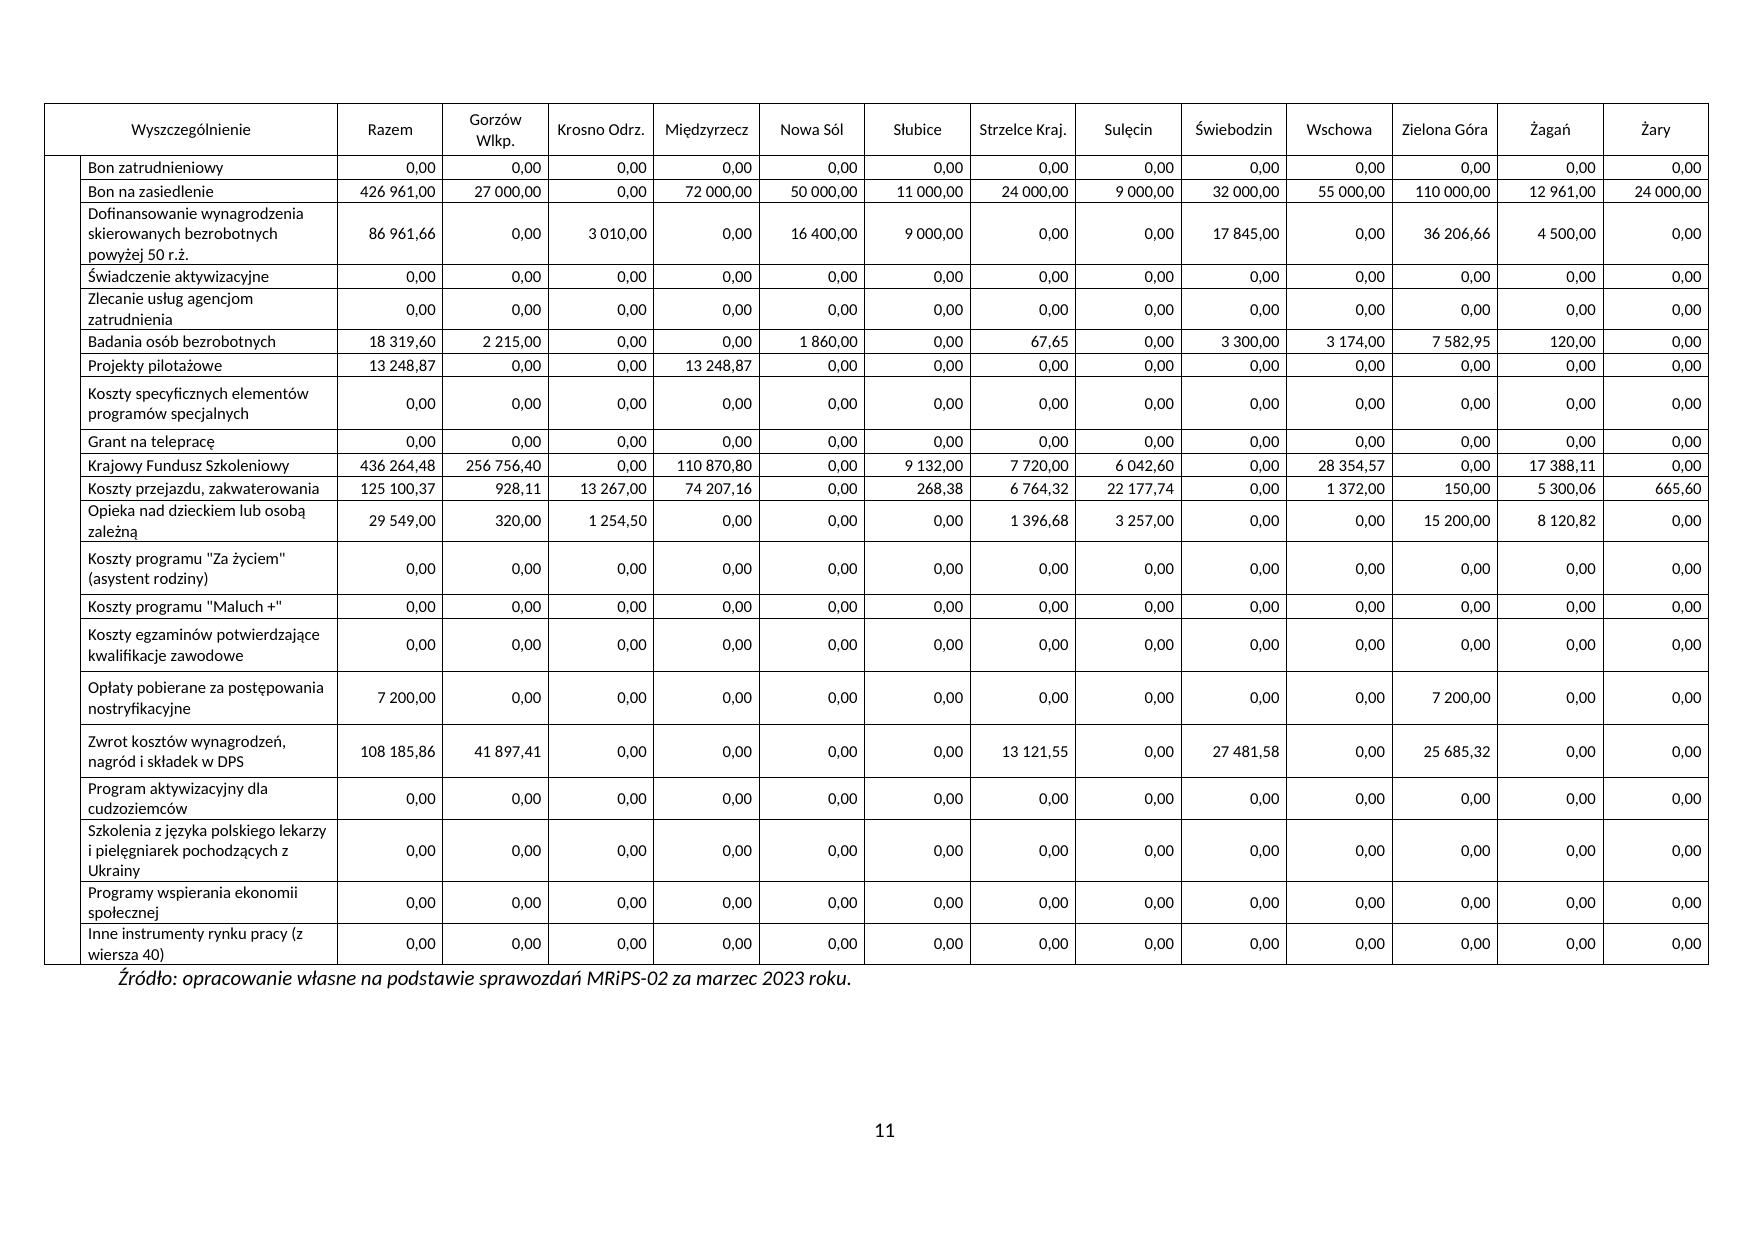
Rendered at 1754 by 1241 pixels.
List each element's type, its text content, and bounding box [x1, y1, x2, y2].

table_cell 0,00 [865, 156, 970, 179]
table_cell 0,00 [654, 203, 759, 264]
table_cell 0,00 [1287, 156, 1392, 179]
table_cell 0,00 [1287, 924, 1392, 964]
table_cell 0,00 [338, 156, 442, 179]
table_header Nowa Sól [760, 104, 864, 155]
table_header Świebodzin [1182, 104, 1286, 155]
table_cell 0,00 [760, 454, 864, 476]
table_cell 0,00 [1182, 289, 1286, 329]
table_cell Programy wspierania ekonomii społecznej [81, 882, 337, 922]
table_cell 3 300,00 [1182, 330, 1286, 353]
table_cell 0,00 [654, 542, 759, 594]
table_header Krosno Odrz. [549, 104, 653, 155]
table_cell 0,00 [760, 924, 864, 964]
table_header Żagań [1498, 104, 1603, 155]
table_cell 0,00 [1076, 542, 1181, 594]
table_cell 0,00 [865, 377, 970, 429]
table_cell 0,00 [865, 778, 970, 819]
table_cell 0,00 [1287, 672, 1392, 724]
table_cell 0,00 [654, 778, 759, 819]
table_cell 0,00 [1182, 454, 1286, 476]
table_cell 0,00 [1604, 501, 1708, 541]
table_cell 0,00 [654, 820, 759, 881]
table_cell 0,00 [1393, 882, 1497, 922]
table_cell 0,00 [443, 672, 548, 724]
table_cell 0,00 [760, 289, 864, 329]
table_cell Opieka nad dzieckiem lub osobą zależną [81, 501, 337, 541]
table_cell 29 549,00 [338, 501, 442, 541]
table_cell 0,00 [549, 725, 653, 777]
table_cell 0,00 [760, 501, 864, 541]
table_cell Inne instrumenty rynku pracy (z wiersza 40) [81, 924, 337, 964]
table_cell 0,00 [1604, 330, 1708, 353]
table_cell 0,00 [1076, 924, 1181, 964]
table_cell 0,00 [1287, 377, 1392, 429]
table_cell 110 870,80 [654, 454, 759, 476]
table_cell 0,00 [1604, 354, 1708, 376]
table_cell 0,00 [654, 289, 759, 329]
table_cell 0,00 [654, 501, 759, 541]
table_cell 0,00 [865, 725, 970, 777]
table_cell 0,00 [971, 542, 1075, 594]
table_cell 0,00 [865, 542, 970, 594]
table_cell 0,00 [1393, 430, 1497, 453]
table_cell 0,00 [338, 619, 442, 671]
table_cell 0,00 [760, 619, 864, 671]
table_cell 3 010,00 [549, 203, 653, 264]
table_cell 665,60 [1604, 477, 1708, 499]
table_cell Koszty egzaminów potwierdzające kwalifikacje zawodowe [81, 619, 337, 671]
table_cell 0,00 [1498, 882, 1603, 922]
table_cell 0,00 [971, 778, 1075, 819]
table_cell 0,00 [549, 289, 653, 329]
table_cell Koszty programu "Za życiem" (asystent rodziny) [81, 542, 337, 594]
table_cell 0,00 [443, 377, 548, 429]
table_cell 0,00 [865, 430, 970, 453]
table_cell 0,00 [1604, 156, 1708, 179]
table_cell 0,00 [443, 430, 548, 453]
text Źródło: opracowanie własne na podstawie sprawozdań MRiPS-02 za marzec 2023 roku. [118, 965, 1651, 991]
table_cell 0,00 [1393, 265, 1497, 288]
table_cell 0,00 [971, 156, 1075, 179]
table_cell Badania osób bezrobotnych [81, 330, 337, 353]
table_cell 0,00 [1604, 924, 1708, 964]
table_cell 0,00 [1287, 289, 1392, 329]
table_cell 0,00 [1393, 156, 1497, 179]
table_cell 86 961,66 [338, 203, 442, 264]
table_cell 0,00 [865, 820, 970, 881]
table_cell 0,00 [760, 672, 864, 724]
table_cell 0,00 [971, 354, 1075, 376]
table_cell 13 248,87 [338, 354, 442, 376]
table_cell 0,00 [1604, 542, 1708, 594]
table_cell 8 120,82 [1498, 501, 1603, 541]
table_cell 0,00 [865, 289, 970, 329]
table_cell 0,00 [338, 595, 442, 618]
table_cell 120,00 [1498, 330, 1603, 353]
table_cell 0,00 [971, 377, 1075, 429]
table_cell 0,00 [971, 882, 1075, 922]
table_cell 0,00 [1287, 778, 1392, 819]
table_cell 256 756,40 [443, 454, 548, 476]
table_cell 0,00 [971, 820, 1075, 881]
table_cell 67,65 [971, 330, 1075, 353]
table_cell 0,00 [760, 778, 864, 819]
table_cell 0,00 [1182, 619, 1286, 671]
table_cell 0,00 [443, 619, 548, 671]
table_cell 0,00 [549, 778, 653, 819]
table_cell 0,00 [1076, 882, 1181, 922]
table_cell 0,00 [1076, 203, 1181, 264]
table_cell 0,00 [1076, 377, 1181, 429]
table_cell 0,00 [549, 619, 653, 671]
table_cell 0,00 [971, 289, 1075, 329]
table_cell 9 132,00 [865, 454, 970, 476]
table_cell 0,00 [549, 882, 653, 922]
table_cell 55 000,00 [1287, 180, 1392, 202]
table_cell 0,00 [338, 430, 442, 453]
table_cell 0,00 [443, 882, 548, 922]
table_cell 0,00 [971, 595, 1075, 618]
table_cell 0,00 [971, 924, 1075, 964]
table_cell 0,00 [1182, 377, 1286, 429]
table_cell 0,00 [443, 820, 548, 881]
table_cell 0,00 [549, 377, 653, 429]
table_cell 0,00 [338, 542, 442, 594]
table_cell 0,00 [1498, 820, 1603, 881]
table_cell 0,00 [1604, 377, 1708, 429]
table_cell 0,00 [865, 265, 970, 288]
table_cell 0,00 [760, 477, 864, 499]
table_cell 0,00 [1604, 265, 1708, 288]
table_cell 0,00 [1182, 156, 1286, 179]
table_cell 6 042,60 [1076, 454, 1181, 476]
table_cell 0,00 [1287, 882, 1392, 922]
table_cell 0,00 [549, 820, 653, 881]
table_cell 15 200,00 [1393, 501, 1497, 541]
table_cell 50 000,00 [760, 180, 864, 202]
table_cell 0,00 [865, 330, 970, 353]
table_cell 436 264,48 [338, 454, 442, 476]
table_cell 0,00 [338, 265, 442, 288]
table_cell 0,00 [1287, 354, 1392, 376]
table_cell 0,00 [1393, 778, 1497, 819]
table_cell 9 000,00 [1076, 180, 1181, 202]
table_cell 0,00 [1287, 203, 1392, 264]
table_cell 24 000,00 [1604, 180, 1708, 202]
table_cell 0,00 [654, 924, 759, 964]
table_cell 268,38 [865, 477, 970, 499]
table_cell 1 254,50 [549, 501, 653, 541]
table_cell 108 185,86 [338, 725, 442, 777]
table_cell 0,00 [1182, 265, 1286, 288]
table_cell 0,00 [865, 619, 970, 671]
table_cell 0,00 [760, 156, 864, 179]
table_cell 13 248,87 [654, 354, 759, 376]
table_cell 0,00 [338, 778, 442, 819]
table_cell 1 860,00 [760, 330, 864, 353]
table_header Gorzów Wlkp. [443, 104, 548, 155]
table_cell 320,00 [443, 501, 548, 541]
table_cell 0,00 [654, 156, 759, 179]
table_header Wyszczególnienie [45, 104, 337, 155]
table_cell 13 267,00 [549, 477, 653, 499]
table_cell 0,00 [1076, 354, 1181, 376]
table_cell 2 215,00 [443, 330, 548, 353]
table_cell 0,00 [1604, 820, 1708, 881]
table_cell 0,00 [1182, 595, 1286, 618]
table_cell 0,00 [654, 619, 759, 671]
table_cell 0,00 [1498, 354, 1603, 376]
table_cell 0,00 [760, 354, 864, 376]
table_cell 0,00 [1182, 778, 1286, 819]
table_cell 0,00 [549, 595, 653, 618]
table_cell 0,00 [549, 430, 653, 453]
table_cell 72 000,00 [654, 180, 759, 202]
table_cell 32 000,00 [1182, 180, 1286, 202]
table_cell 5 300,06 [1498, 477, 1603, 499]
table_cell 0,00 [1393, 454, 1497, 476]
table_cell 0,00 [1287, 542, 1392, 594]
table_cell 16 400,00 [760, 203, 864, 264]
table_cell 0,00 [654, 725, 759, 777]
table_cell 0,00 [1287, 265, 1392, 288]
table_cell 426 961,00 [338, 180, 442, 202]
table_cell 0,00 [654, 595, 759, 618]
table_cell 0,00 [1604, 672, 1708, 724]
table_cell 928,11 [443, 477, 548, 499]
table_cell 0,00 [549, 354, 653, 376]
table_cell 0,00 [865, 882, 970, 922]
table_cell 18 319,60 [338, 330, 442, 353]
table_cell 0,00 [1604, 203, 1708, 264]
table_cell 6 764,32 [971, 477, 1075, 499]
table_cell 0,00 [1076, 430, 1181, 453]
table_cell 36 206,66 [1393, 203, 1497, 264]
table_cell Opłaty pobierane za postępowania nostryfikacyjne [81, 672, 337, 724]
table_cell 0,00 [1076, 619, 1181, 671]
table_cell 0,00 [865, 501, 970, 541]
table_cell 11 000,00 [865, 180, 970, 202]
table_cell 0,00 [1076, 778, 1181, 819]
table_cell 1 396,68 [971, 501, 1075, 541]
table_header Zielona Góra [1393, 104, 1497, 155]
table_cell 7 200,00 [338, 672, 442, 724]
table_cell 0,00 [1393, 595, 1497, 618]
table_cell 0,00 [338, 882, 442, 922]
table_cell 0,00 [549, 454, 653, 476]
table_cell 0,00 [443, 542, 548, 594]
table_cell 0,00 [1498, 430, 1603, 453]
table_cell 0,00 [760, 430, 864, 453]
table_cell 12 961,00 [1498, 180, 1603, 202]
table_header Żary [1604, 104, 1708, 155]
table_cell 0,00 [971, 265, 1075, 288]
table_cell 0,00 [654, 672, 759, 724]
table_cell 3 174,00 [1287, 330, 1392, 353]
table_cell 0,00 [1498, 672, 1603, 724]
table_cell 0,00 [1287, 725, 1392, 777]
table_cell 0,00 [549, 672, 653, 724]
table_header Słubice [865, 104, 970, 155]
table_cell 0,00 [654, 265, 759, 288]
table_cell 13 121,55 [971, 725, 1075, 777]
table_cell 0,00 [549, 924, 653, 964]
table_cell 17 845,00 [1182, 203, 1286, 264]
table_cell 0,00 [1393, 542, 1497, 594]
table_header Sulęcin [1076, 104, 1181, 155]
table_cell 0,00 [1604, 454, 1708, 476]
table_header Międzyrzecz [654, 104, 759, 155]
table_cell 0,00 [443, 156, 548, 179]
table_cell 0,00 [865, 672, 970, 724]
table_cell 0,00 [338, 289, 442, 329]
table_cell 0,00 [1498, 595, 1603, 618]
table_cell 0,00 [1182, 477, 1286, 499]
table_cell 0,00 [549, 265, 653, 288]
table_cell Koszty specyficznych elementów programów specjalnych [81, 377, 337, 429]
table_cell 0,00 [1076, 725, 1181, 777]
table_cell 0,00 [1076, 156, 1181, 179]
table_cell 17 388,11 [1498, 454, 1603, 476]
table_cell 0,00 [549, 180, 653, 202]
table_cell 0,00 [760, 377, 864, 429]
table_cell 0,00 [971, 430, 1075, 453]
table_cell 0,00 [1076, 289, 1181, 329]
table_header Razem [338, 104, 442, 155]
table_cell 74 207,16 [654, 477, 759, 499]
table_cell Szkolenia z języka polskiego lekarzy i pielęgniarek pochodzących z Ukrainy [81, 820, 337, 881]
table_cell 24 000,00 [971, 180, 1075, 202]
table_cell Projekty pilotażowe [81, 354, 337, 376]
table_cell 0,00 [1498, 924, 1603, 964]
table_cell Zlecanie usług agencjom zatrudnienia [81, 289, 337, 329]
table_cell 0,00 [338, 820, 442, 881]
table_cell 0,00 [1498, 725, 1603, 777]
table_cell 0,00 [760, 595, 864, 618]
table_cell 0,00 [1604, 289, 1708, 329]
table_cell 0,00 [971, 619, 1075, 671]
table_cell 0,00 [443, 289, 548, 329]
table_cell 0,00 [1393, 354, 1497, 376]
table_cell Dofinansowanie wynagrodzenia skierowanych bezrobotnych powyżej 50 r.ż. [81, 203, 337, 264]
table_cell 0,00 [654, 882, 759, 922]
table_cell 0,00 [1393, 924, 1497, 964]
table_cell 0,00 [1182, 820, 1286, 881]
table_cell 0,00 [654, 430, 759, 453]
table_cell 9 000,00 [865, 203, 970, 264]
table_cell Grant na telepracę [81, 430, 337, 453]
table_cell 0,00 [1604, 619, 1708, 671]
table_cell 1 372,00 [1287, 477, 1392, 499]
table_cell 0,00 [1182, 924, 1286, 964]
table_cell 0,00 [1498, 542, 1603, 594]
table_cell 3 257,00 [1076, 501, 1181, 541]
table_cell 0,00 [1182, 542, 1286, 594]
table_cell 0,00 [1076, 330, 1181, 353]
table_cell 0,00 [760, 725, 864, 777]
table_cell 0,00 [1393, 289, 1497, 329]
table_cell 0,00 [1604, 725, 1708, 777]
table_cell Świadczenie aktywizacyjne [81, 265, 337, 288]
table_cell 0,00 [1604, 595, 1708, 618]
table_cell 0,00 [1498, 778, 1603, 819]
table_cell 0,00 [443, 265, 548, 288]
table_cell 0,00 [971, 672, 1075, 724]
table_cell 0,00 [338, 377, 442, 429]
table_cell 0,00 [865, 354, 970, 376]
table_cell 0,00 [1498, 156, 1603, 179]
table_cell 0,00 [1182, 430, 1286, 453]
table_cell 0,00 [1287, 595, 1392, 618]
table_header Wschowa [1287, 104, 1392, 155]
table_cell 0,00 [654, 330, 759, 353]
table_cell 0,00 [1182, 354, 1286, 376]
table_cell 0,00 [1287, 619, 1392, 671]
table_cell 0,00 [1287, 430, 1392, 453]
table_cell 22 177,74 [1076, 477, 1181, 499]
table_cell 0,00 [549, 156, 653, 179]
table_cell 0,00 [1393, 619, 1497, 671]
table_cell 0,00 [760, 820, 864, 881]
table_cell 0,00 [1182, 672, 1286, 724]
table_cell 0,00 [549, 330, 653, 353]
table_cell 0,00 [760, 882, 864, 922]
table_cell 150,00 [1393, 477, 1497, 499]
table_cell 0,00 [1393, 820, 1497, 881]
table_cell 41 897,41 [443, 725, 548, 777]
table_cell 0,00 [1498, 265, 1603, 288]
table_cell 0,00 [760, 542, 864, 594]
table_cell 0,00 [443, 203, 548, 264]
table_cell 0,00 [1604, 430, 1708, 453]
table_cell Krajowy Fundusz Szkoleniowy [81, 454, 337, 476]
table_cell 0,00 [1393, 377, 1497, 429]
table_cell 0,00 [1604, 778, 1708, 819]
table_cell Zwrot kosztów wynagrodzeń, nagród i składek w DPS [81, 725, 337, 777]
table_cell 27 000,00 [443, 180, 548, 202]
table_cell 4 500,00 [1498, 203, 1603, 264]
table_cell 0,00 [338, 924, 442, 964]
table_header Strzelce Kraj. [971, 104, 1075, 155]
table_cell 0,00 [1076, 595, 1181, 618]
table_cell 0,00 [1287, 501, 1392, 541]
table_cell 0,00 [1076, 265, 1181, 288]
table_cell 7 582,95 [1393, 330, 1497, 353]
table_cell Bon zatrudnieniowy [81, 156, 337, 179]
table_cell 0,00 [1182, 882, 1286, 922]
table_cell 0,00 [1498, 377, 1603, 429]
table_cell Koszty przejazdu, zakwaterowania [81, 477, 337, 499]
table_cell 0,00 [549, 542, 653, 594]
table_cell 0,00 [654, 377, 759, 429]
table_cell 0,00 [1498, 619, 1603, 671]
table_cell 7 720,00 [971, 454, 1075, 476]
table_cell Bon na zasiedlenie [81, 180, 337, 202]
table_cell 0,00 [1182, 501, 1286, 541]
table_cell 0,00 [1076, 820, 1181, 881]
table_cell 28 354,57 [1287, 454, 1392, 476]
table_cell 0,00 [971, 203, 1075, 264]
table_cell 7 200,00 [1393, 672, 1497, 724]
table_cell 0,00 [443, 354, 548, 376]
table_cell 0,00 [1604, 882, 1708, 922]
table_cell 125 100,37 [338, 477, 442, 499]
table_cell 0,00 [760, 265, 864, 288]
table_cell 0,00 [443, 595, 548, 618]
table_cell 110 000,00 [1393, 180, 1497, 202]
table_cell 0,00 [1076, 672, 1181, 724]
table_cell 0,00 [865, 924, 970, 964]
table_cell Program aktywizacyjny dla cudzoziemców [81, 778, 337, 819]
table_cell 27 481,58 [1182, 725, 1286, 777]
table_cell Koszty programu "Maluch +" [81, 595, 337, 618]
table_cell 25 685,32 [1393, 725, 1497, 777]
table_cell 0,00 [1498, 289, 1603, 329]
table_cell 0,00 [443, 924, 548, 964]
table_cell 0,00 [443, 778, 548, 819]
table_cell 0,00 [1287, 820, 1392, 881]
table_cell 0,00 [865, 595, 970, 618]
